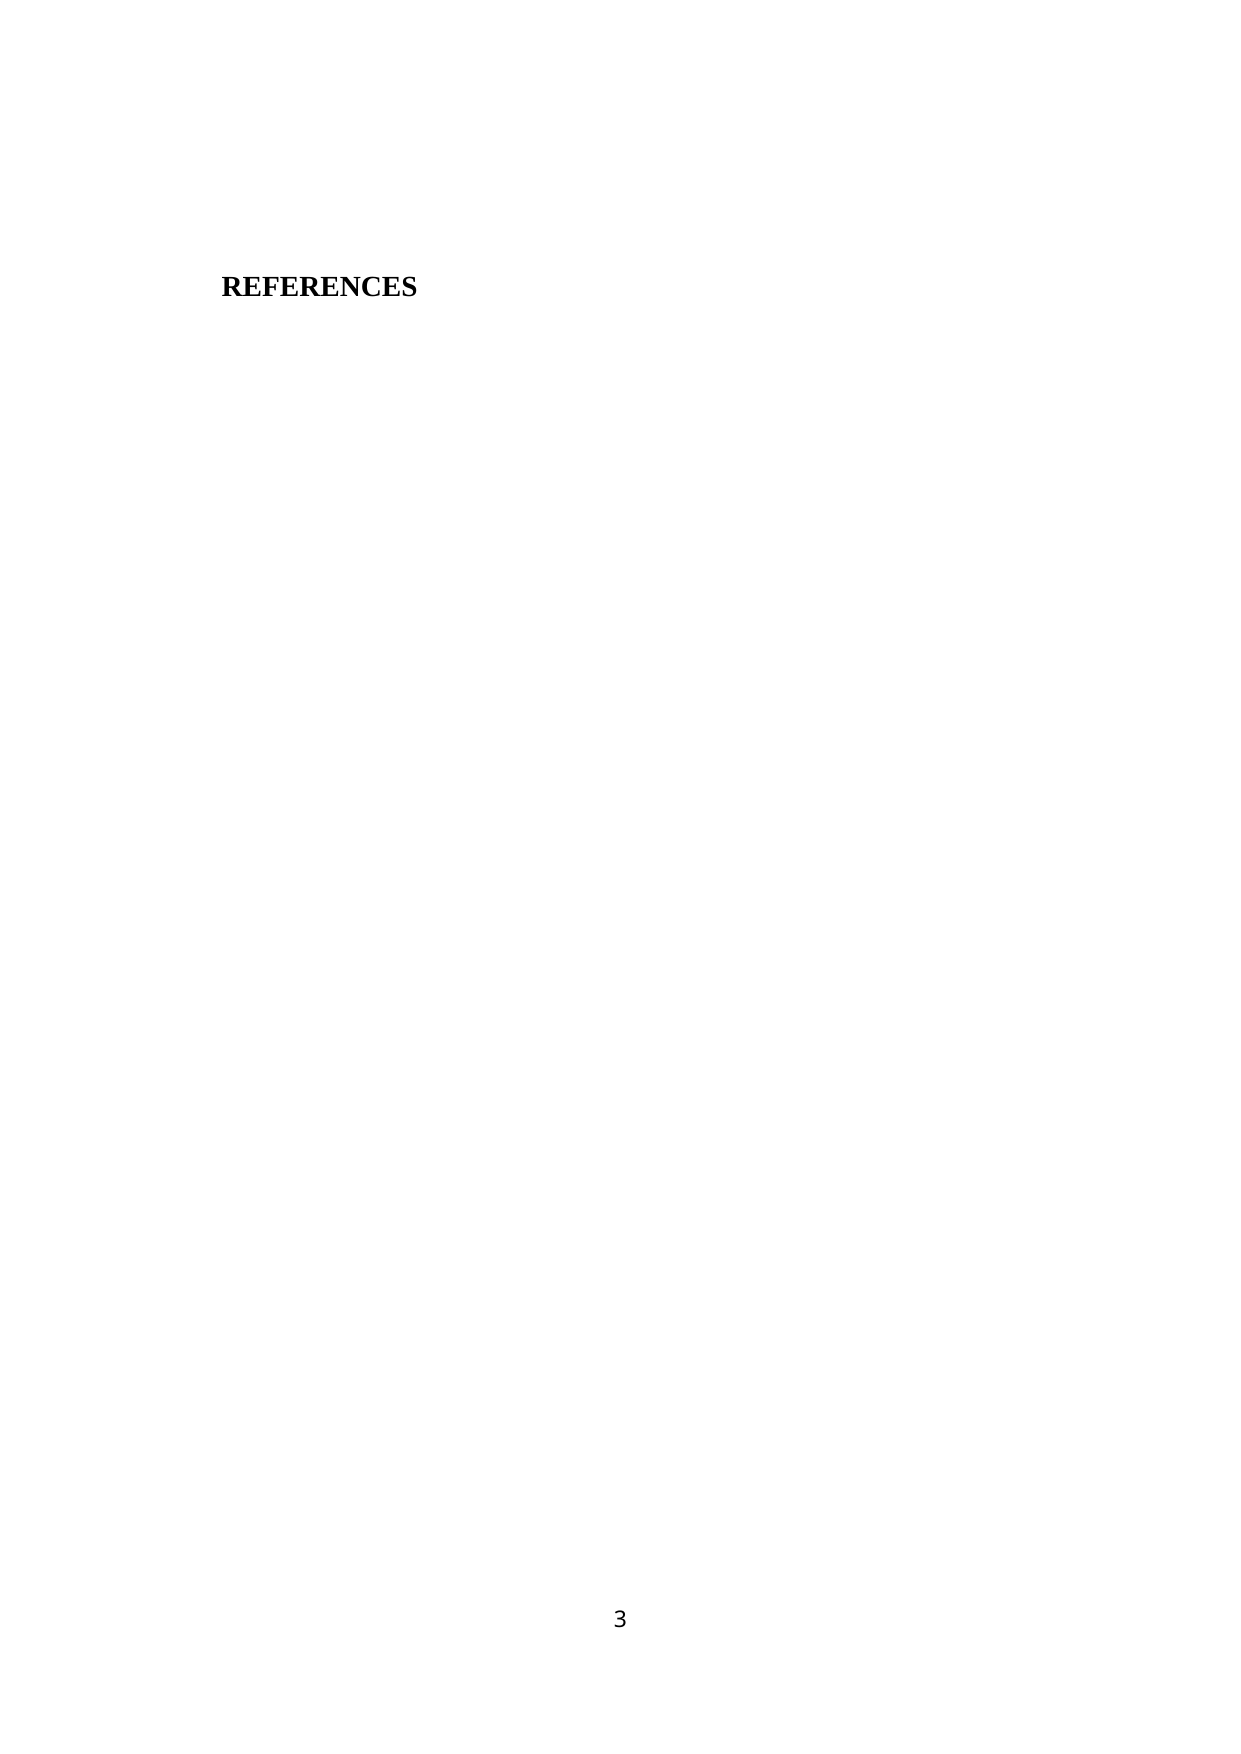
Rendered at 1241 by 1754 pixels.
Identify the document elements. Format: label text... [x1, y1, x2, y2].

subtitle REFERENCES [148, 269, 1093, 303]
